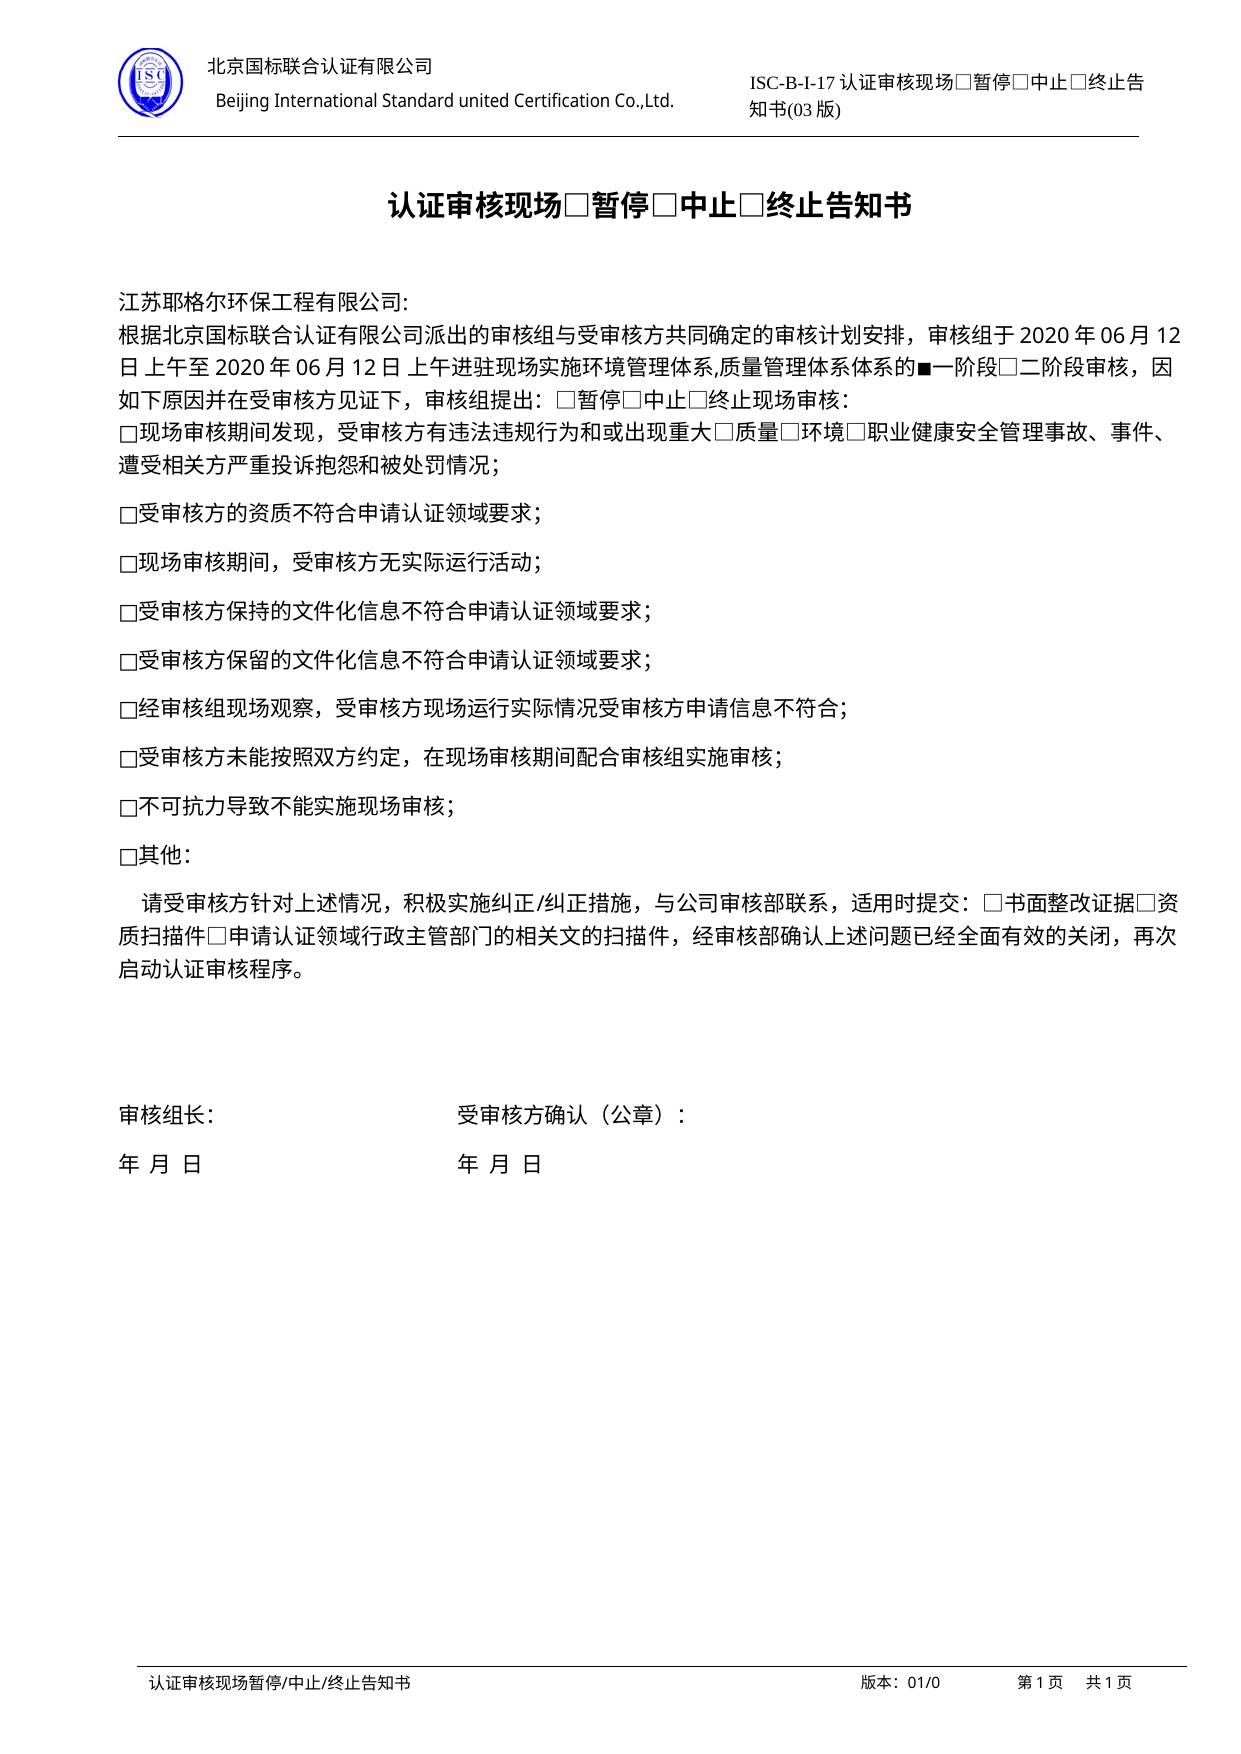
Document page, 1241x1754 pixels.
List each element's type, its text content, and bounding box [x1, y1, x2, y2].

text □现场审核期间发现，受审核方有违法违规行为和或出现重大□质量□环境□职业健康安全管理事故、事件、遭受相关方严重投诉抱怨和被处罚情况； [118, 415, 1181, 480]
text □不可抗力导致不能实施现场审核； [118, 789, 1181, 821]
text □经审核组现场观察，受审核方现场运行实际情况受审核方申请信息不符合； [118, 691, 1181, 724]
text □受审核方未能按照双方约定，在现场审核期间配合审核组实施审核； [118, 740, 1181, 772]
text 年 月 日 年 月 日 [118, 1146, 1181, 1179]
text 请受审核方针对上述情况，积极实施纠正/纠正措施，与公司审核部联系，适用时提交：□书面整改证据□资质扫描件□申请认证领域行政主管部门的相关文的扫描件，经审核部确认上述问题已经全面有效的关闭，再次启动认证审核程序。 [118, 886, 1181, 984]
text □受审核方保持的文件化信息不符合申请认证领域要求； [118, 594, 1181, 626]
text 认证审核现场□暂停□中止□终止告知书 [118, 171, 1181, 236]
text □受审核方的资质不符合申请认证领域要求； [118, 496, 1181, 529]
text 审核组长： 受审核方确认（公章）： [118, 1097, 1181, 1130]
text 江苏耶格尔环保工程有限公司: [118, 285, 1181, 317]
text □受审核方保留的文件化信息不符合申请认证领域要求； [118, 642, 1181, 675]
picture [118, 48, 186, 117]
text □现场审核期间，受审核方无实际运行活动； [118, 545, 1181, 577]
text 根据北京国标联合认证有限公司派出的审核组与受审核方共同确定的审核计划安排，审核组于2020年06月12日 上午至2020年06月12日 上午进驻现场实施环境管理体系,质量管理体系体系的■一阶段□二阶段审核，因如下原因并在受审核方见证下，审核组提出：□暂停□中止□终止现场审核： [118, 317, 1181, 415]
text □其他： [118, 837, 1181, 870]
